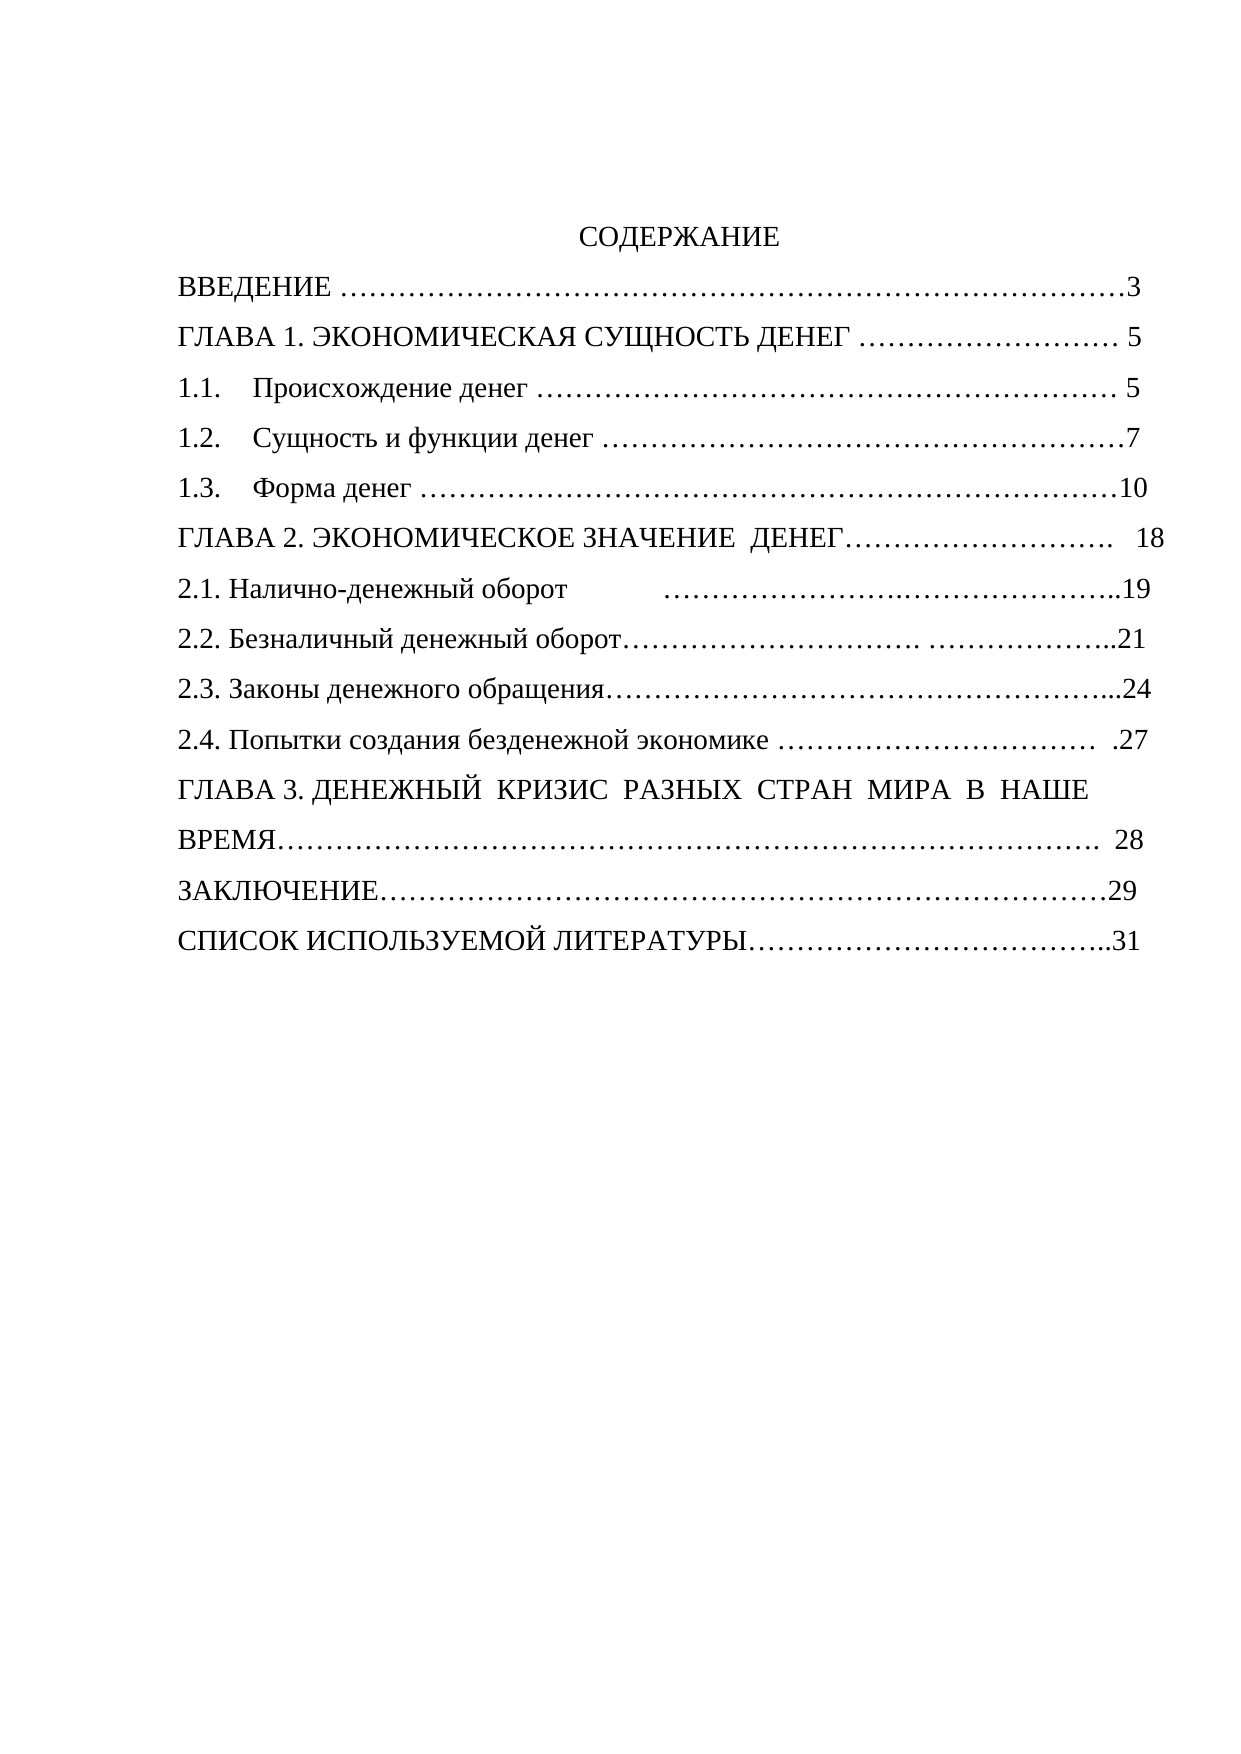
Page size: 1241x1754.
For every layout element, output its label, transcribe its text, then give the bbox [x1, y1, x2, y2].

text ГЛАВА 3. ДЕНЕЖНЫЙ КРИЗИС РАЗНЫХ СТРАН МИРА В НАШЕ ВРЕМЯ…………………………………………………………………………. 28 [177, 772, 1181, 856]
list Форма денег ………………………………………………………………10 [177, 470, 1181, 504]
text ГЛАВА 2. ЭКОНОМИЧЕСКОЕ ЗНАЧЕНИЕ ДЕНЕГ………………………. 18 [177, 521, 1181, 554]
text ГЛАВА 1. ЭКОНОМИЧЕСКАЯ СУЩНОСТЬ ДЕНЕГ ……………………… 5 [177, 319, 1181, 353]
list Сущность и функции денег ………………………………………………7 [177, 420, 1181, 453]
text ВВЕДЕНИЕ ………………………………………………………………………3 [177, 269, 1181, 303]
text 2.2. Безналичный денежный оборот…………………………. ………………..21 [177, 621, 1181, 655]
list Происхождение денег …………………………………………………… 5 [177, 370, 1181, 403]
text СПИСОК ИСПОЛЬЗУЕМОЙ ЛИТЕРАТУРЫ………………………………..31 [177, 923, 1181, 957]
text 2.3. Законы денежного обращения……………………………………………...24 [177, 672, 1181, 705]
text 2.4. Попытки создания безденежной экономике …………………………… .27 [177, 722, 1181, 755]
text ЗАКЛЮЧЕНИЕ…………………………………………………………………29 [177, 873, 1181, 906]
text 2.1. Налично-денежный оборот …………………….…………………..19 [177, 571, 1181, 604]
text СОДЕРЖАНИЕ [177, 219, 1181, 252]
